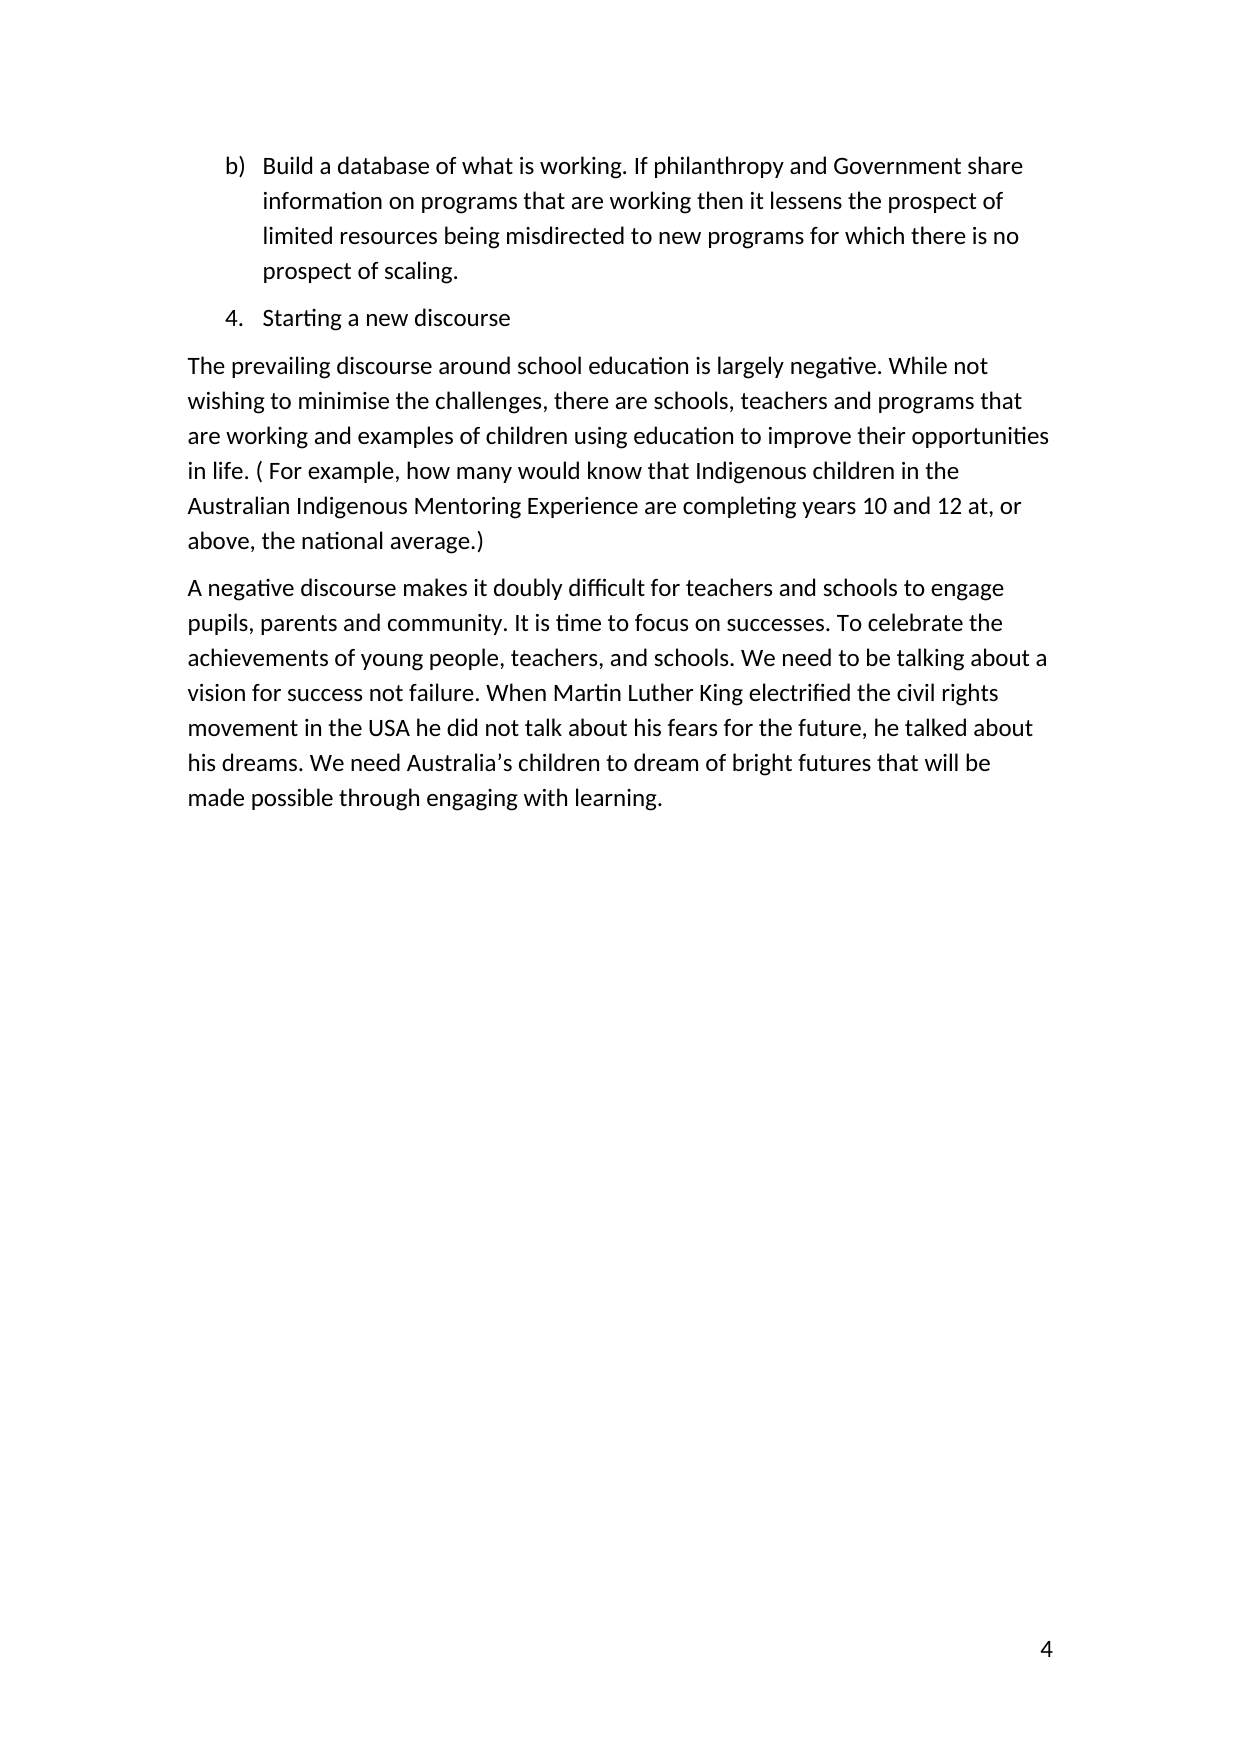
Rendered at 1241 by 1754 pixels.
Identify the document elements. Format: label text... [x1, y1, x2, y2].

list Starting a new discourse [225, 302, 1053, 333]
text A negative discourse makes it doubly difficult for teachers and schools to engage pupils, parents and community. It is time to focus on successes. To celebrate the achievements of young people, teachers, and schools. We need to be talking about a vision for success not failure. When Martin Luther King electrified the civil rights movement in the USA he did not talk about his fears for the future, he talked about his dreams. We need Australia’s children to dream of bright futures that will be made possible through engaging with learning. [187, 572, 1053, 813]
text The prevailing discourse around school education is largely negative. While not wishing to minimise the challenges, there are schools, teachers and programs that are working and examples of children using education to improve their opportunities in life. ( For example, how many would know that Indigenous children in the Australian Indigenous Mentoring Experience are completing years 10 and 12 at, or above, the national average.) [187, 350, 1053, 556]
list Build a database of what is working. If philanthropy and Government share information on programs that are working then it lessens the prospect of limited resources being misdirected to new programs for which there is no prospect of scaling. [225, 150, 1053, 286]
